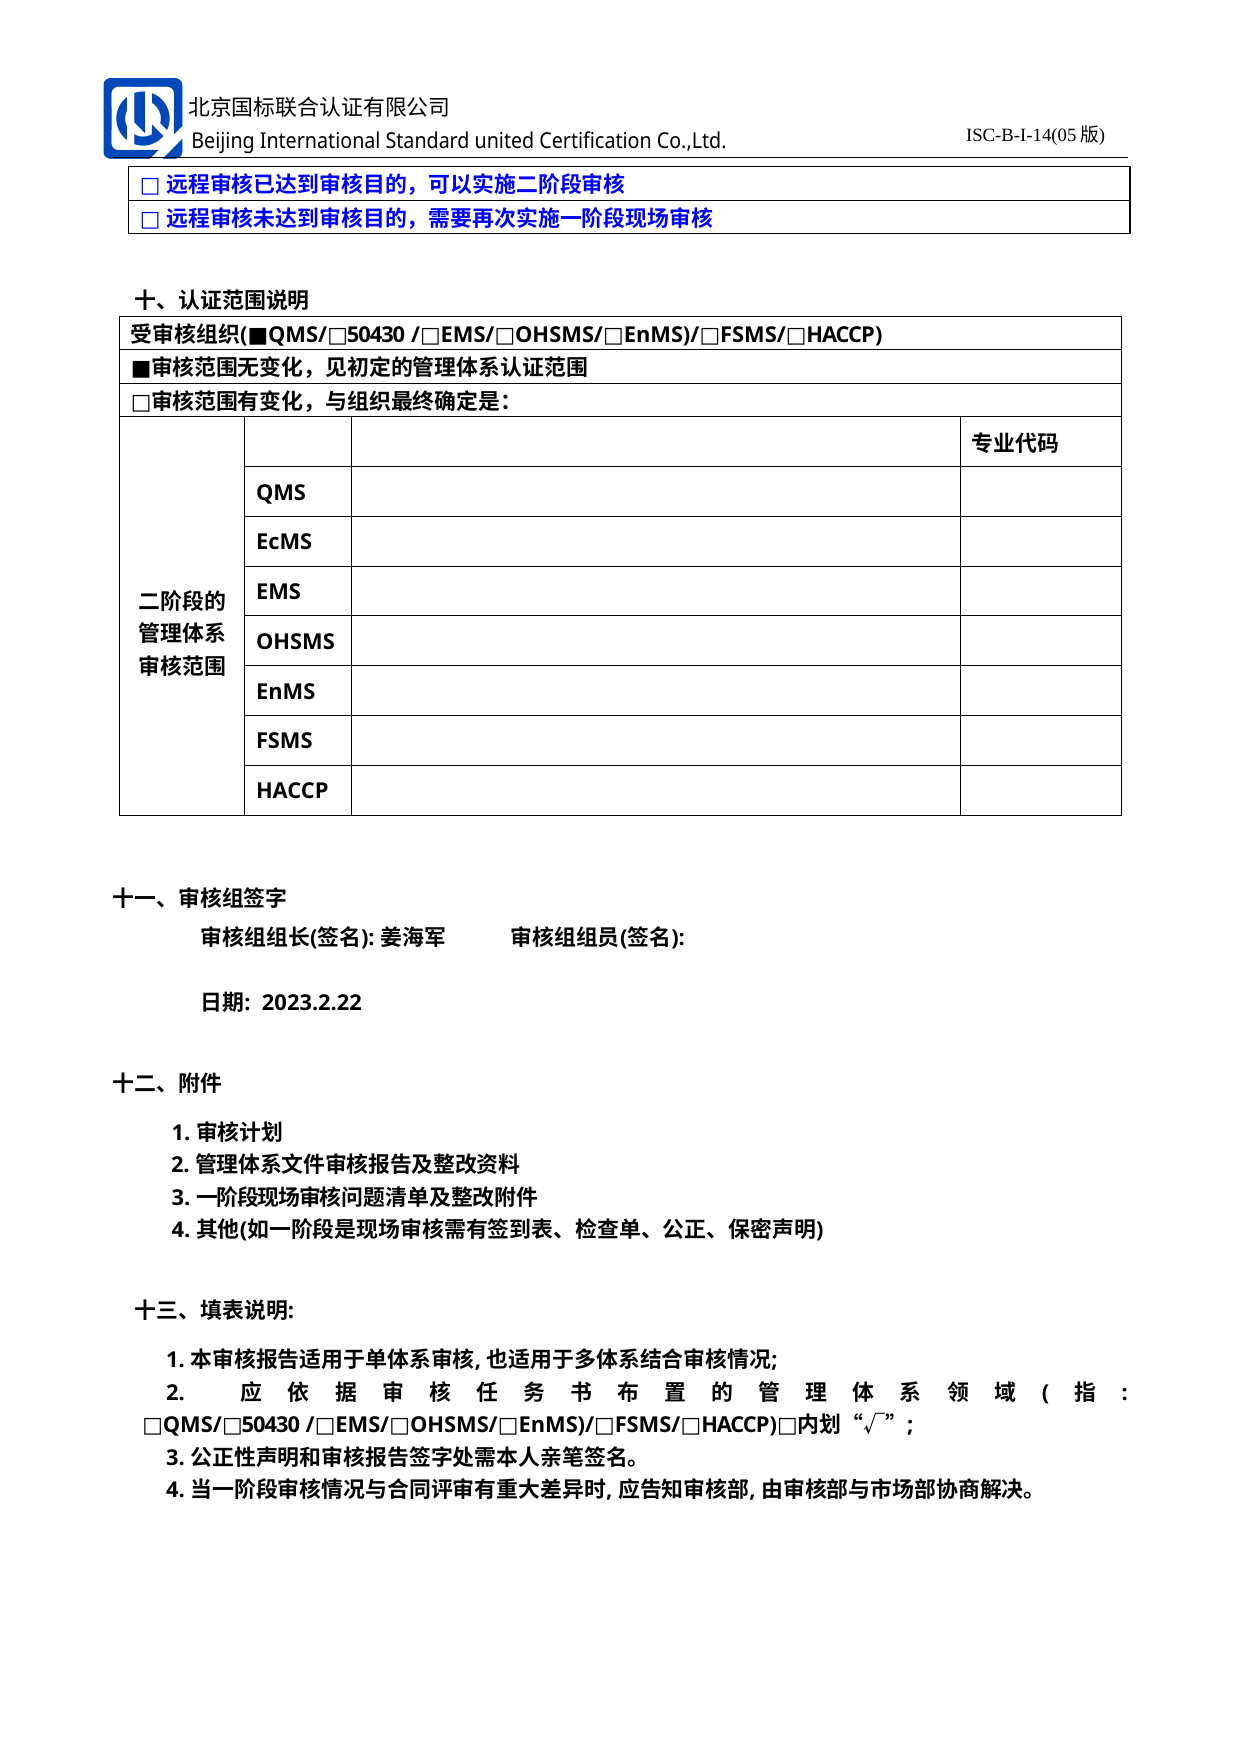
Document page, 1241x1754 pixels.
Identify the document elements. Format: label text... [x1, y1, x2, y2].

table_cell EcMS [245, 517, 351, 566]
table_cell EnMS [245, 666, 351, 715]
text 3. 公正性声明和审核报告签字处需本人亲笔签名。 [142, 1439, 1128, 1472]
text 1. 审核计划 [142, 1114, 1128, 1147]
table_cell □审核范围有变化，与组织最终确定是： [120, 384, 1121, 416]
table_cell [961, 567, 1121, 615]
table_cell [352, 666, 960, 715]
table_cell ■审核范围无变化，见初定的管理体系认证范围 [120, 350, 1121, 383]
table_header 受审核组织(■QMS/□50430 /□EMS/□OHSMS/□EnMS)/□FSMS/□HACCP) [120, 317, 1121, 349]
text 4. 其他(如一阶段是现场审核需有签到表、检查单、公正、保密声明) [142, 1212, 1128, 1244]
table_cell [961, 616, 1121, 665]
table_cell [961, 716, 1121, 765]
table_cell [352, 417, 960, 466]
table_cell [961, 766, 1121, 814]
text 十三、填表说明: [112, 1293, 1128, 1326]
table_cell [352, 766, 960, 814]
table_cell [245, 417, 351, 466]
table_cell [352, 567, 960, 615]
text 十一、审核组签字 [112, 881, 1128, 913]
text 4. 当一阶段审核情况与合同评审有重大差异时, 应告知审核部, 由审核部与市场部协商解决。 [142, 1472, 1128, 1504]
table_cell HACCP [245, 766, 351, 814]
text 十二、附件 [112, 1066, 1128, 1098]
table_cell [961, 467, 1121, 516]
table_cell [352, 517, 960, 566]
text 2. 管理体系文件审核报告及整改资料 [142, 1147, 1128, 1179]
table_cell □ 远程审核已达到审核目的，可以实施二阶段审核 [129, 167, 1129, 200]
text 1. 本审核报告适用于单体系审核, 也适用于多体系结合审核情况; [142, 1342, 1128, 1374]
table_cell FSMS [245, 716, 351, 765]
table_cell EMS [245, 567, 351, 615]
table_cell □ 远程审核未达到审核目的，需要再次实施一阶段现场审核 [129, 201, 1129, 233]
table_cell QMS [245, 467, 351, 516]
text 审核组组长(签名): 姜海军 审核组组员(签名): [112, 919, 1128, 952]
table_cell 专业代码 [961, 417, 1121, 466]
table_cell [352, 716, 960, 765]
table_cell [352, 467, 960, 516]
picture [103, 78, 183, 159]
text 日期: 2023.2.22 [112, 984, 1128, 1017]
text 3. 一阶段现场审核问题清单及整改附件 [142, 1179, 1128, 1212]
text 十、认证范围说明 [112, 283, 1128, 316]
text 2. 应依据审核任务书布置的管理体系领域(指: □QMS/□50430 /□EMS/□OHSMS/□EnMS)/□FSMS/□HACCP)□内划“√”; [142, 1374, 1128, 1439]
table_cell [961, 666, 1121, 715]
table_cell [352, 616, 960, 665]
table_cell [961, 517, 1121, 566]
table_cell OHSMS [245, 616, 351, 665]
table_cell 二阶段的管理体系审核范围 [120, 417, 244, 814]
